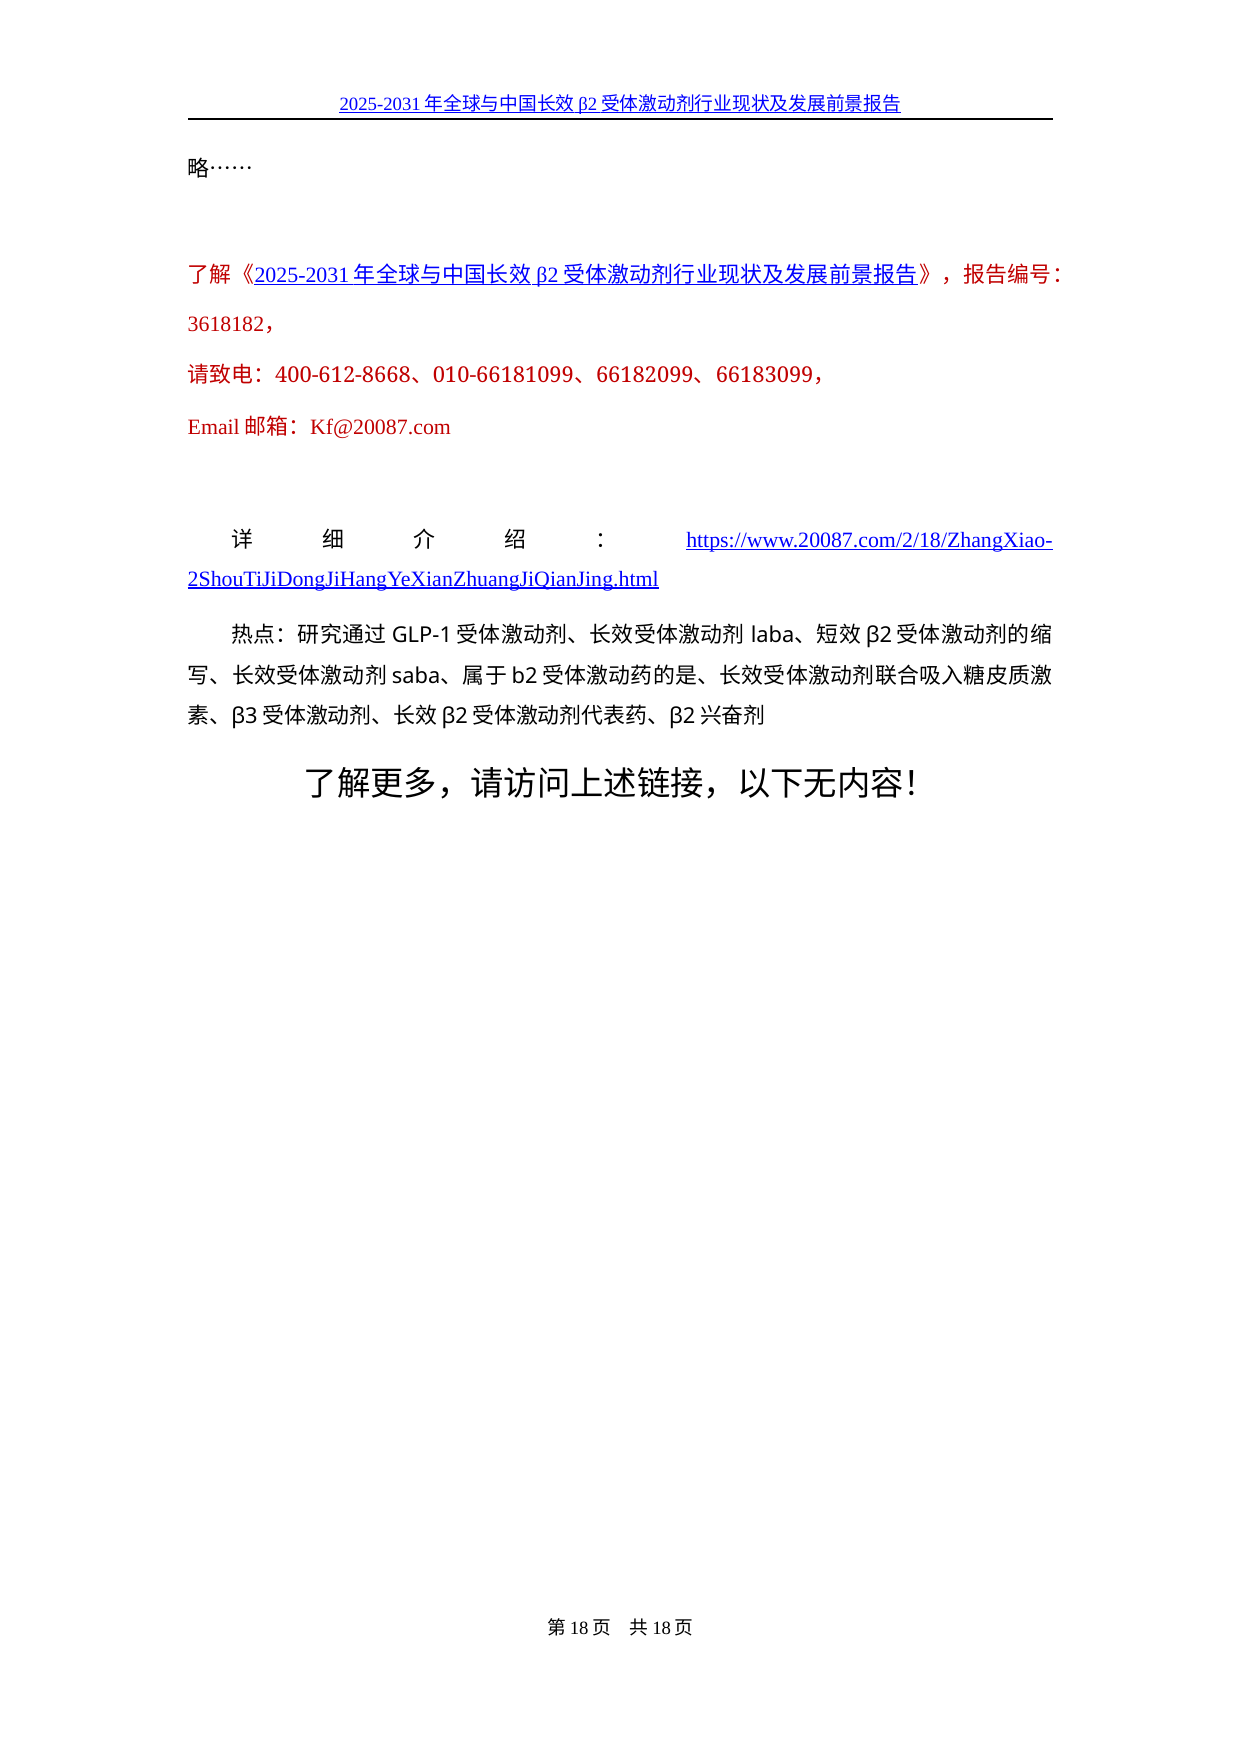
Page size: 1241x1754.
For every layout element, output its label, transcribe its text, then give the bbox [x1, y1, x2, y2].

text 详细介绍：https://www.20087.com/2/18/ZhangXiao-2ShouTiJiDongJiHangYeXianZhuangJiQianJing.html [187, 521, 1053, 594]
text Email邮箱：Kf@20087.com [187, 408, 1053, 441]
text 请致电：400-612-8668、010-66181099、66182099、66183099， [187, 357, 1053, 389]
text 了解《2025-2031年全球与中国长效β2受体激动剂行业现状及发展前景报告》，报告编号：3618182， [187, 257, 1053, 338]
text 热点：研究通过GLP-1受体激动剂、长效受体激动剂laba、短效β2受体激动剂的缩写、长效受体激动剂saba、属于b2受体激动药的是、长效受体激动剂联合吸入糖皮质激素、β3受体激动剂、长效β2受体激动剂代表药、β2兴奋剂 [187, 617, 1053, 731]
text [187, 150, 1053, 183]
title 了解更多，请访问上述链接，以下无内容！ [187, 748, 1053, 813]
